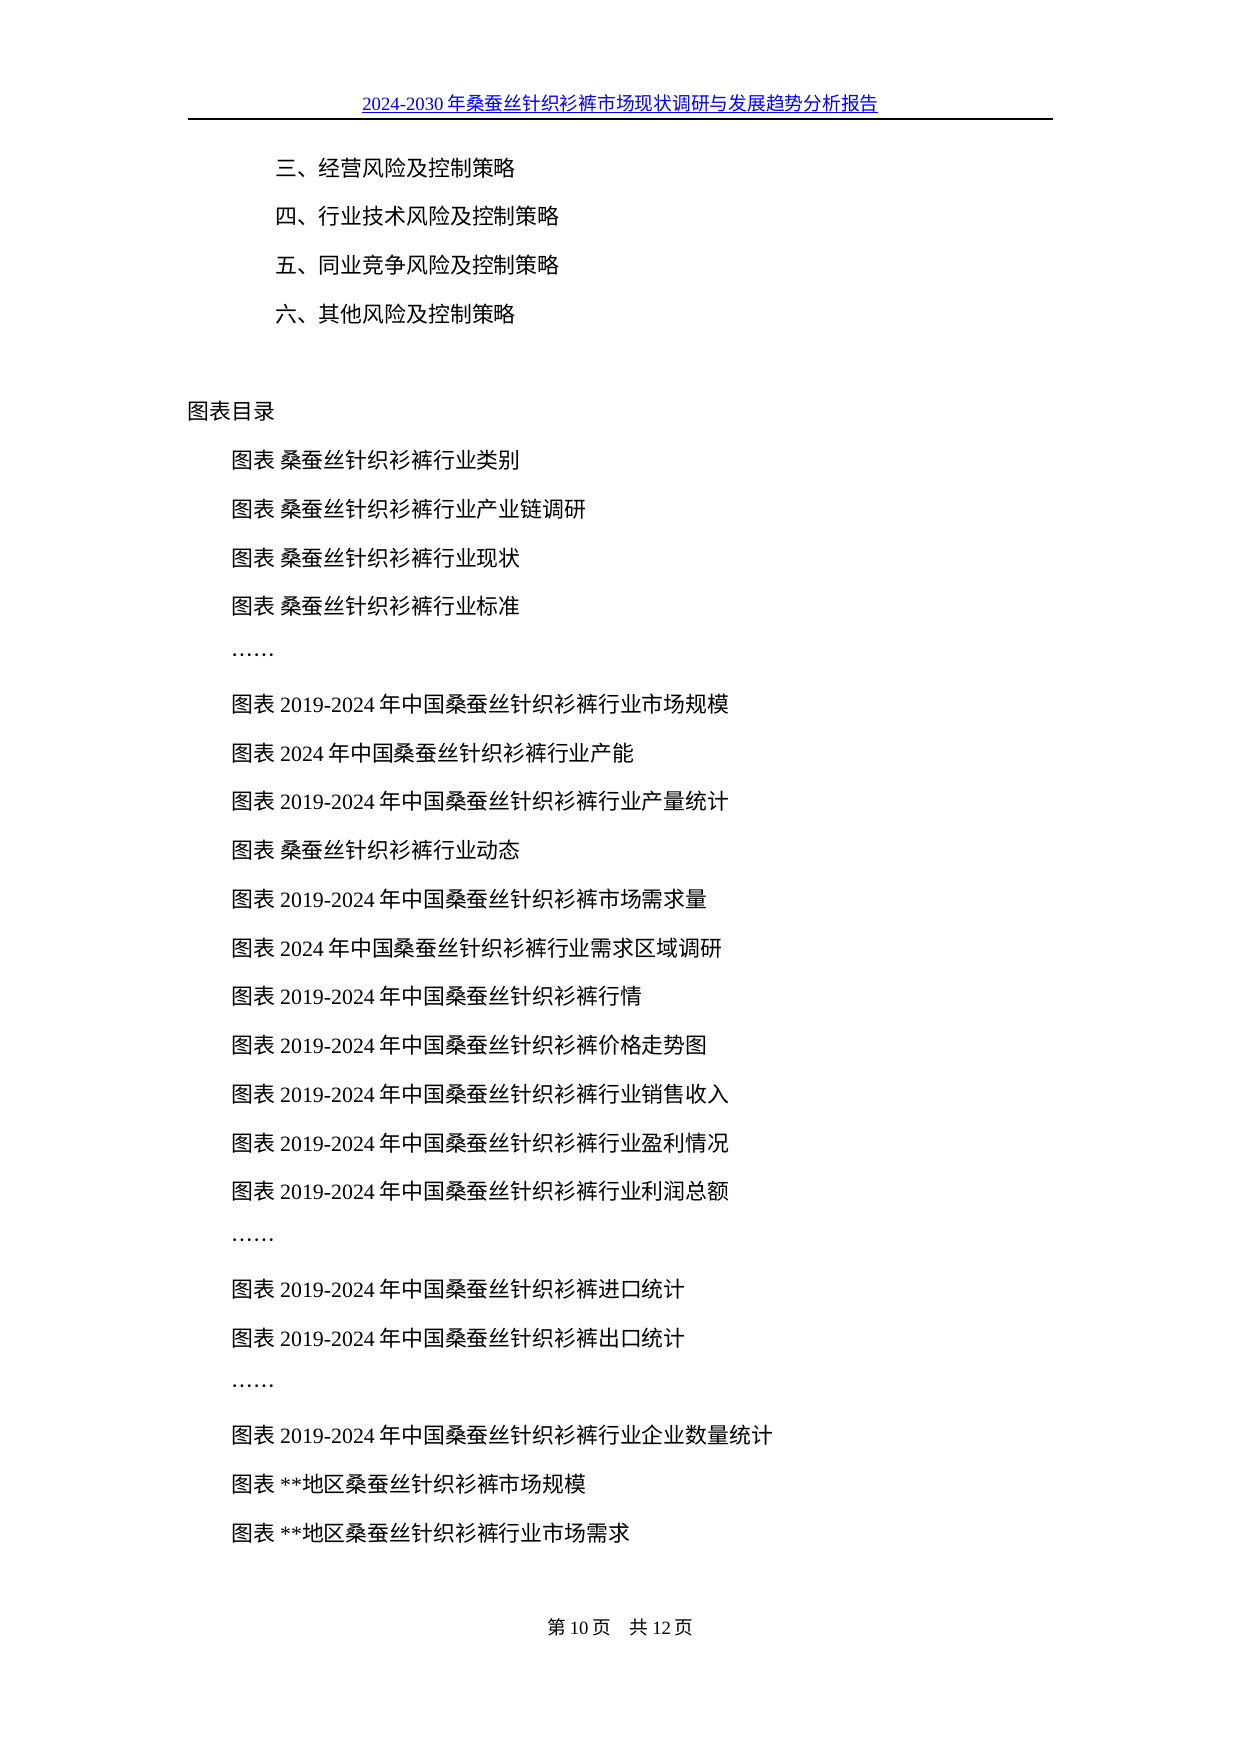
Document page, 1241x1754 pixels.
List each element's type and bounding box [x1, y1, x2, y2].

text [187, 150, 1053, 1548]
